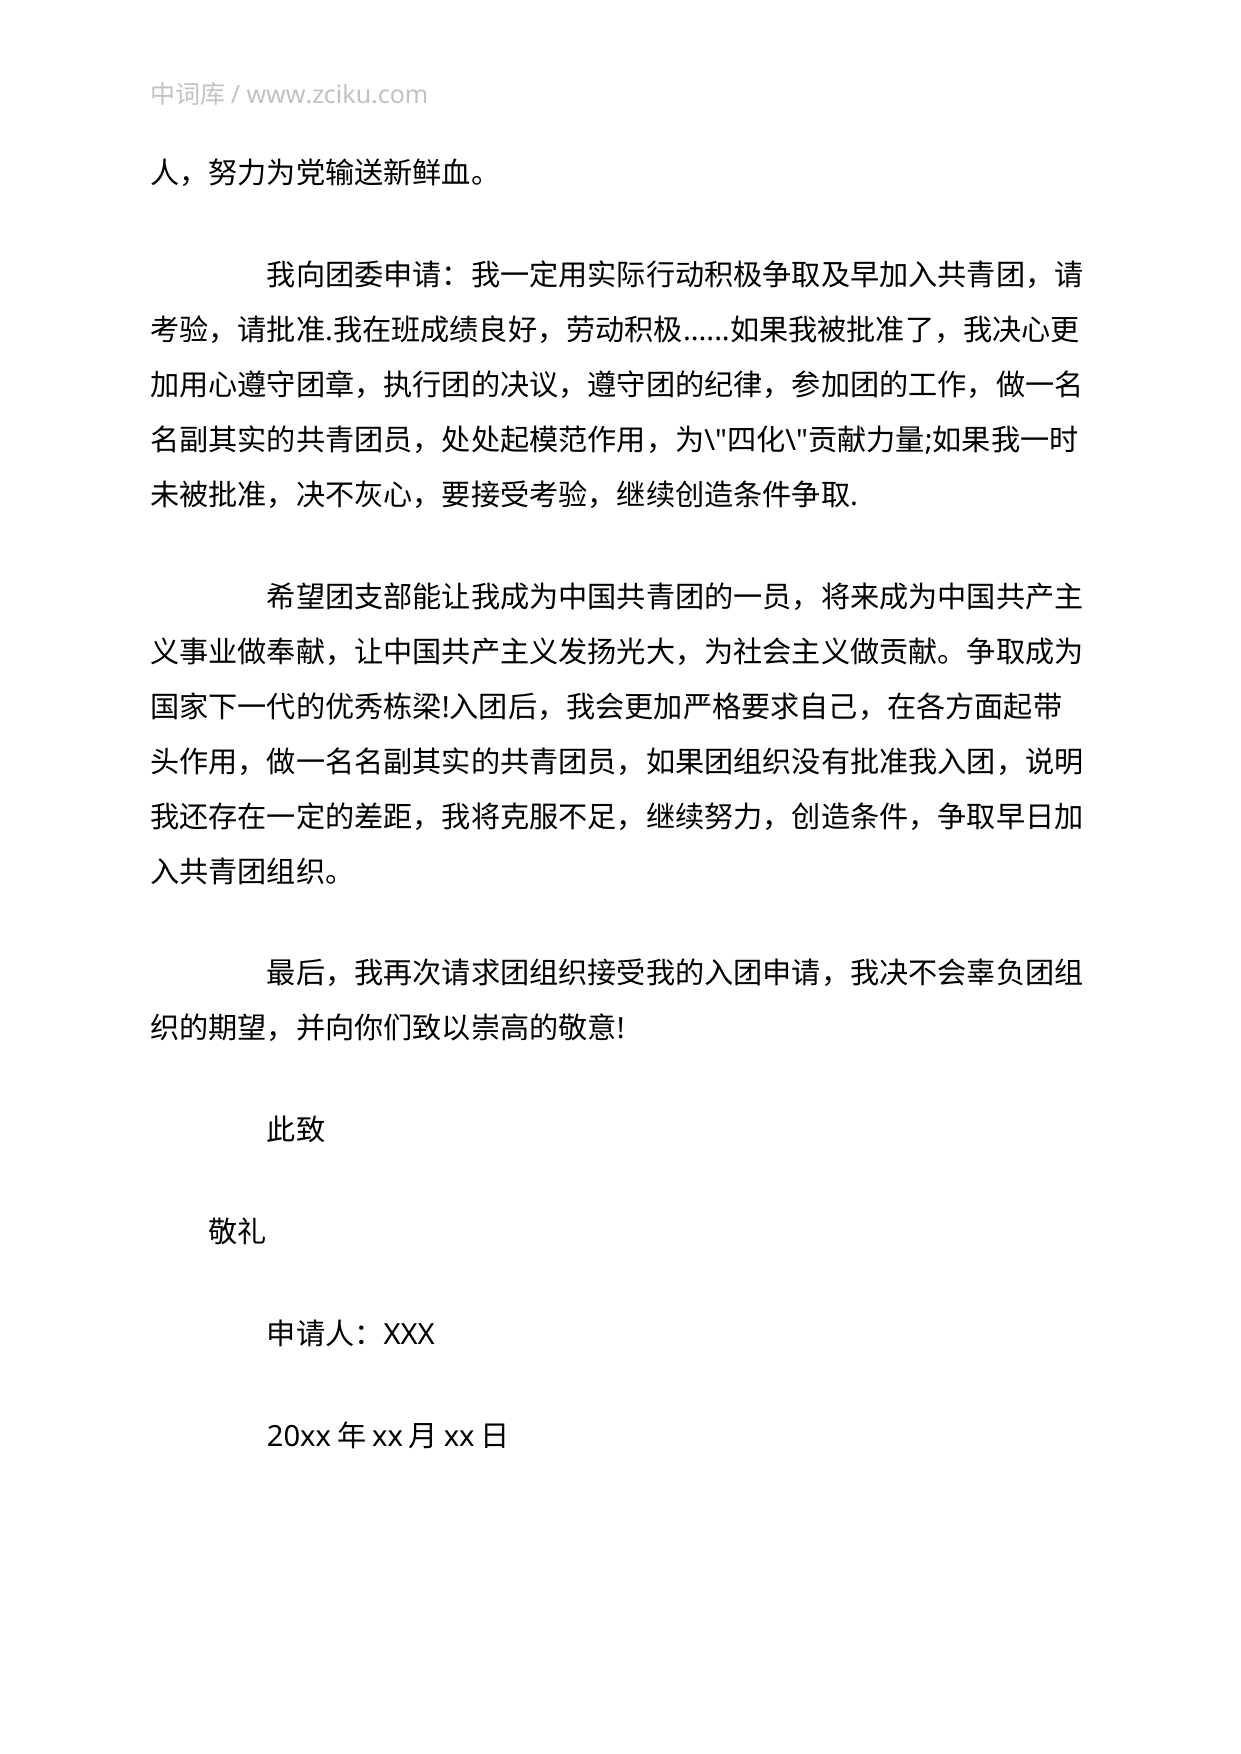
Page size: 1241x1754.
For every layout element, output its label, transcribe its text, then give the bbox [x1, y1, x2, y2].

text 希望团支部能让我成为中国共青团的一员，将来成为中国共产主义事业做奉献，让中国共产主义发扬光大，为社会主义做贡献。争取成为国家下一代的优秀栋梁!入团后，我会更加严格要求自己，在各方面起带头作用，做一名名副其实的共青团员，如果团组织没有批准我入团，说明我还存在一定的差距，我将克服不足，继续努力，创造条件，争取早日加入共青团组织。 [150, 573, 1090, 890]
text 最后，我再次请求团组织接受我的入团申请，我决不会辜负团组织的期望，并向你们致以崇高的敬意! [150, 950, 1090, 1047]
text 此致 [150, 1107, 1090, 1149]
text 20xx年xx月xx日 [150, 1412, 1090, 1455]
text 我向团委申请：我一定用实际行动积极争取及早加入共青团，请考验，请批准.我在班成绩良好，劳动积极......如果我被批准了，我决心更加用心遵守团章，执行团的决议，遵守团的纪律，参加团的工作，做一名名副其实的共青团员，处处起模范作用，为\"四化\"贡献力量;如果我一时未被批准，决不灰心，要接受考验，继续创造条件争取. [150, 252, 1090, 514]
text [150, 150, 1090, 192]
text 申请人：XXX [150, 1310, 1090, 1353]
text 敬礼 [150, 1208, 1090, 1251]
